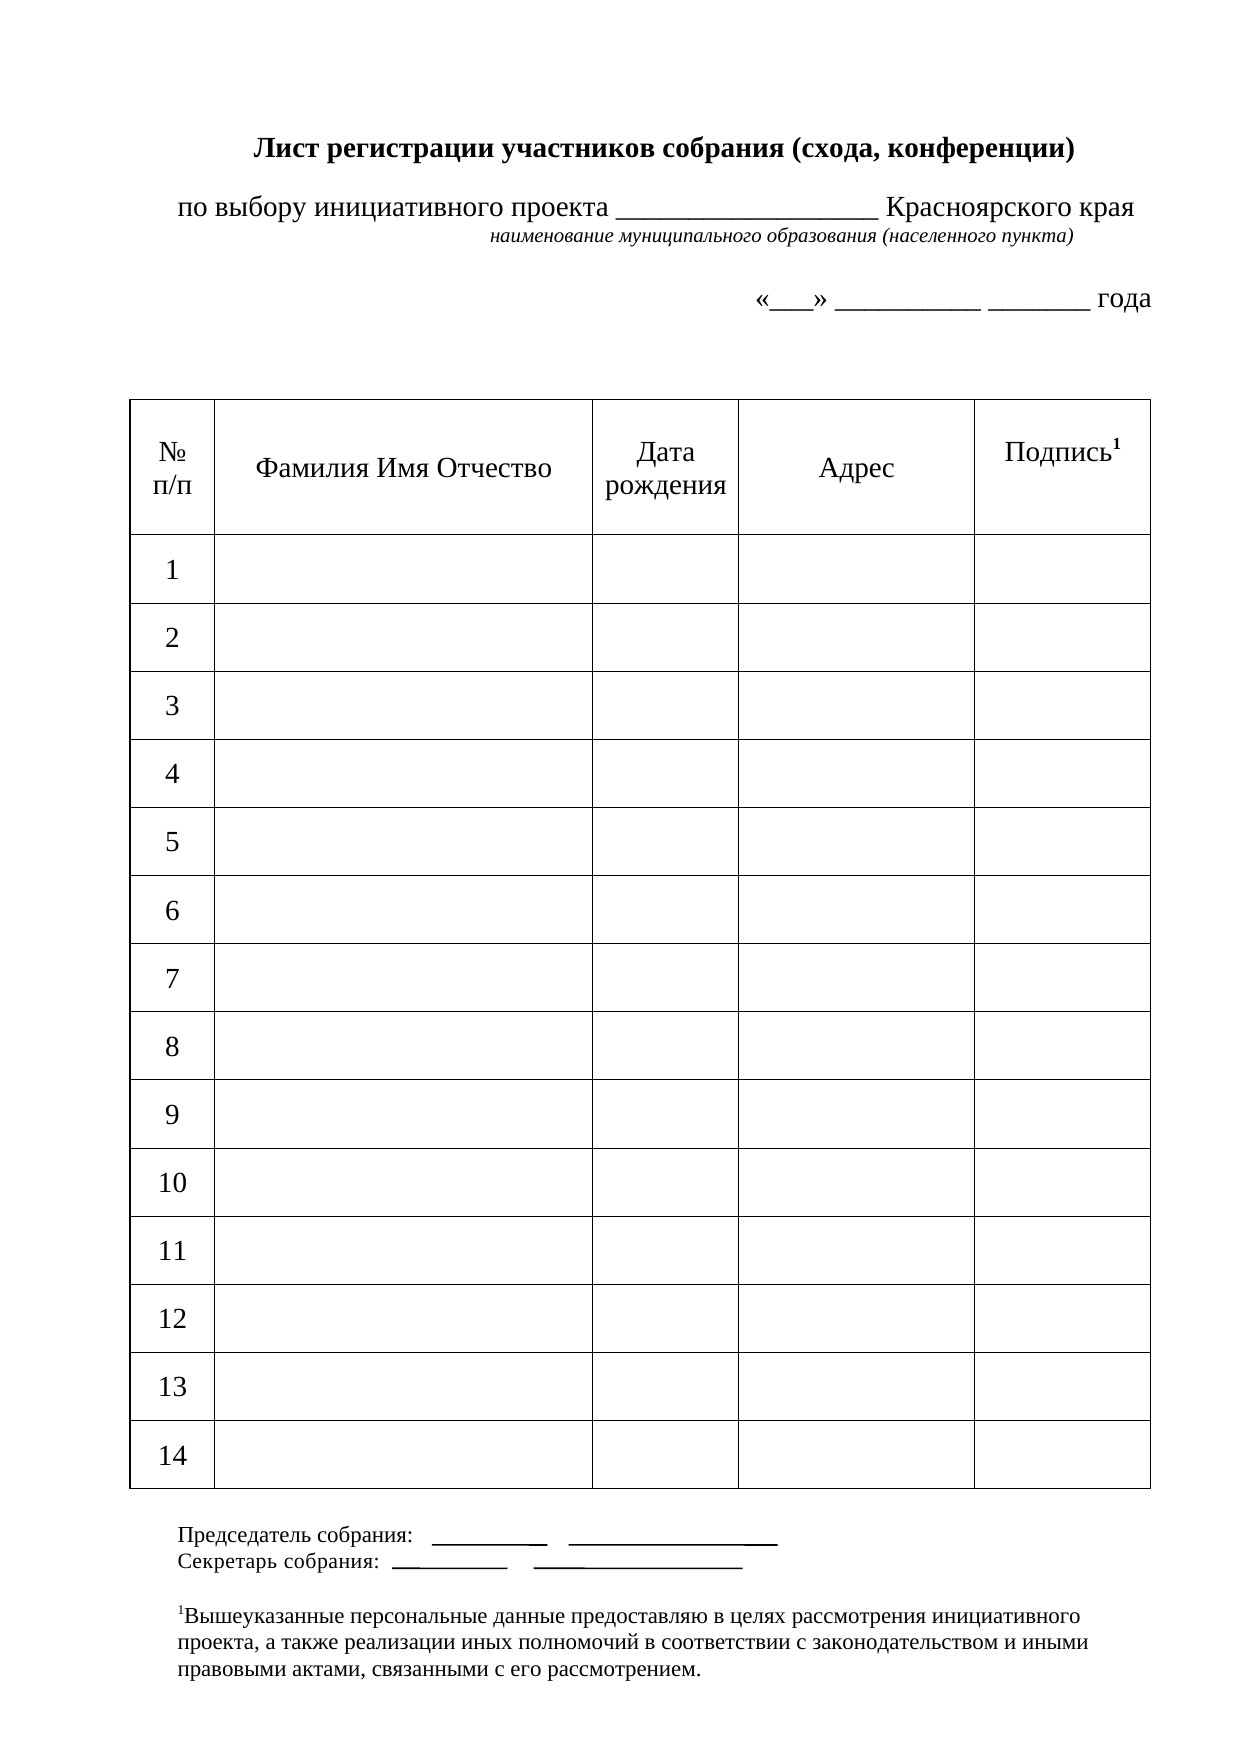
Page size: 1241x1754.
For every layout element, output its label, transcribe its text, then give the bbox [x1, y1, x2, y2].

table_cell [739, 535, 974, 602]
text «___» __________ _______ года [177, 280, 1152, 314]
table_cell [593, 1285, 738, 1352]
table_cell [739, 740, 974, 807]
table_cell [215, 1149, 592, 1216]
table_cell [593, 740, 738, 807]
table_cell [593, 1149, 738, 1216]
table_cell [593, 808, 738, 875]
table_cell 7 [131, 944, 214, 1011]
table_cell [739, 604, 974, 671]
text наименование муниципального образования (населенного пункта) [177, 223, 1152, 247]
table_cell 11 [131, 1217, 214, 1284]
table_header № п/п [131, 400, 214, 534]
table_cell [975, 876, 1150, 943]
table_cell [593, 944, 738, 1011]
table_cell [739, 944, 974, 1011]
table_cell [975, 1421, 1150, 1488]
table_cell [975, 1217, 1150, 1284]
table_cell [975, 1080, 1150, 1147]
table_cell [593, 1421, 738, 1488]
table_cell 1 [131, 535, 214, 602]
table_cell [739, 1217, 974, 1284]
table_cell [739, 1421, 974, 1488]
table_cell 4 [131, 740, 214, 807]
table_cell 3 [131, 672, 214, 739]
table_cell [215, 740, 592, 807]
table_cell [593, 1217, 738, 1284]
table_cell [975, 808, 1150, 875]
table_header Фамилия Имя Отчество [215, 400, 592, 534]
table_cell [593, 876, 738, 943]
table_cell [739, 1080, 974, 1147]
table_cell [975, 672, 1150, 739]
table_cell [739, 1012, 974, 1079]
table_cell 14 [131, 1421, 214, 1488]
table_cell [975, 1285, 1150, 1352]
table_cell 5 [131, 808, 214, 875]
table_cell [975, 1012, 1150, 1079]
table_cell [215, 604, 592, 671]
table_cell [593, 672, 738, 739]
table_cell [975, 604, 1150, 671]
table_header Дата рождения [593, 400, 738, 534]
text по выбору инициативного проекта __________________ Красноярского края [177, 189, 1152, 223]
table_cell [215, 1353, 592, 1420]
table_cell [215, 672, 592, 739]
table_cell [215, 1217, 592, 1284]
table_cell [975, 740, 1150, 807]
table_header Подпись1 [975, 400, 1150, 534]
table_cell [593, 1353, 738, 1420]
table_cell 13 [131, 1353, 214, 1420]
table_cell [215, 944, 592, 1011]
table_cell [739, 808, 974, 875]
table_cell [215, 1285, 592, 1352]
table_cell 2 [131, 604, 214, 671]
table_cell 8 [131, 1012, 214, 1079]
table_cell [593, 535, 738, 602]
table_cell 9 [131, 1080, 214, 1147]
table_cell [593, 1012, 738, 1079]
table_cell 6 [131, 876, 214, 943]
table_cell [739, 1285, 974, 1352]
table_cell [975, 1149, 1150, 1216]
table_cell 12 [131, 1285, 214, 1352]
table_cell [975, 1353, 1150, 1420]
table_header Адрес [739, 400, 974, 534]
table_cell [739, 1149, 974, 1216]
table_cell [593, 1080, 738, 1147]
table_cell [593, 604, 738, 671]
table_cell [215, 876, 592, 943]
table_cell [215, 1012, 592, 1079]
table_cell [739, 876, 974, 943]
table_cell [975, 944, 1150, 1011]
table_cell [215, 1080, 592, 1147]
table_cell 10 [131, 1149, 214, 1216]
table_cell [975, 535, 1150, 602]
table_cell [739, 1353, 974, 1420]
table_cell [739, 672, 974, 739]
table_cell [215, 808, 592, 875]
table_cell [215, 535, 592, 602]
table_cell [215, 1421, 592, 1488]
text Лист регистрации участников собрания (схода, конференции) [177, 130, 1152, 163]
